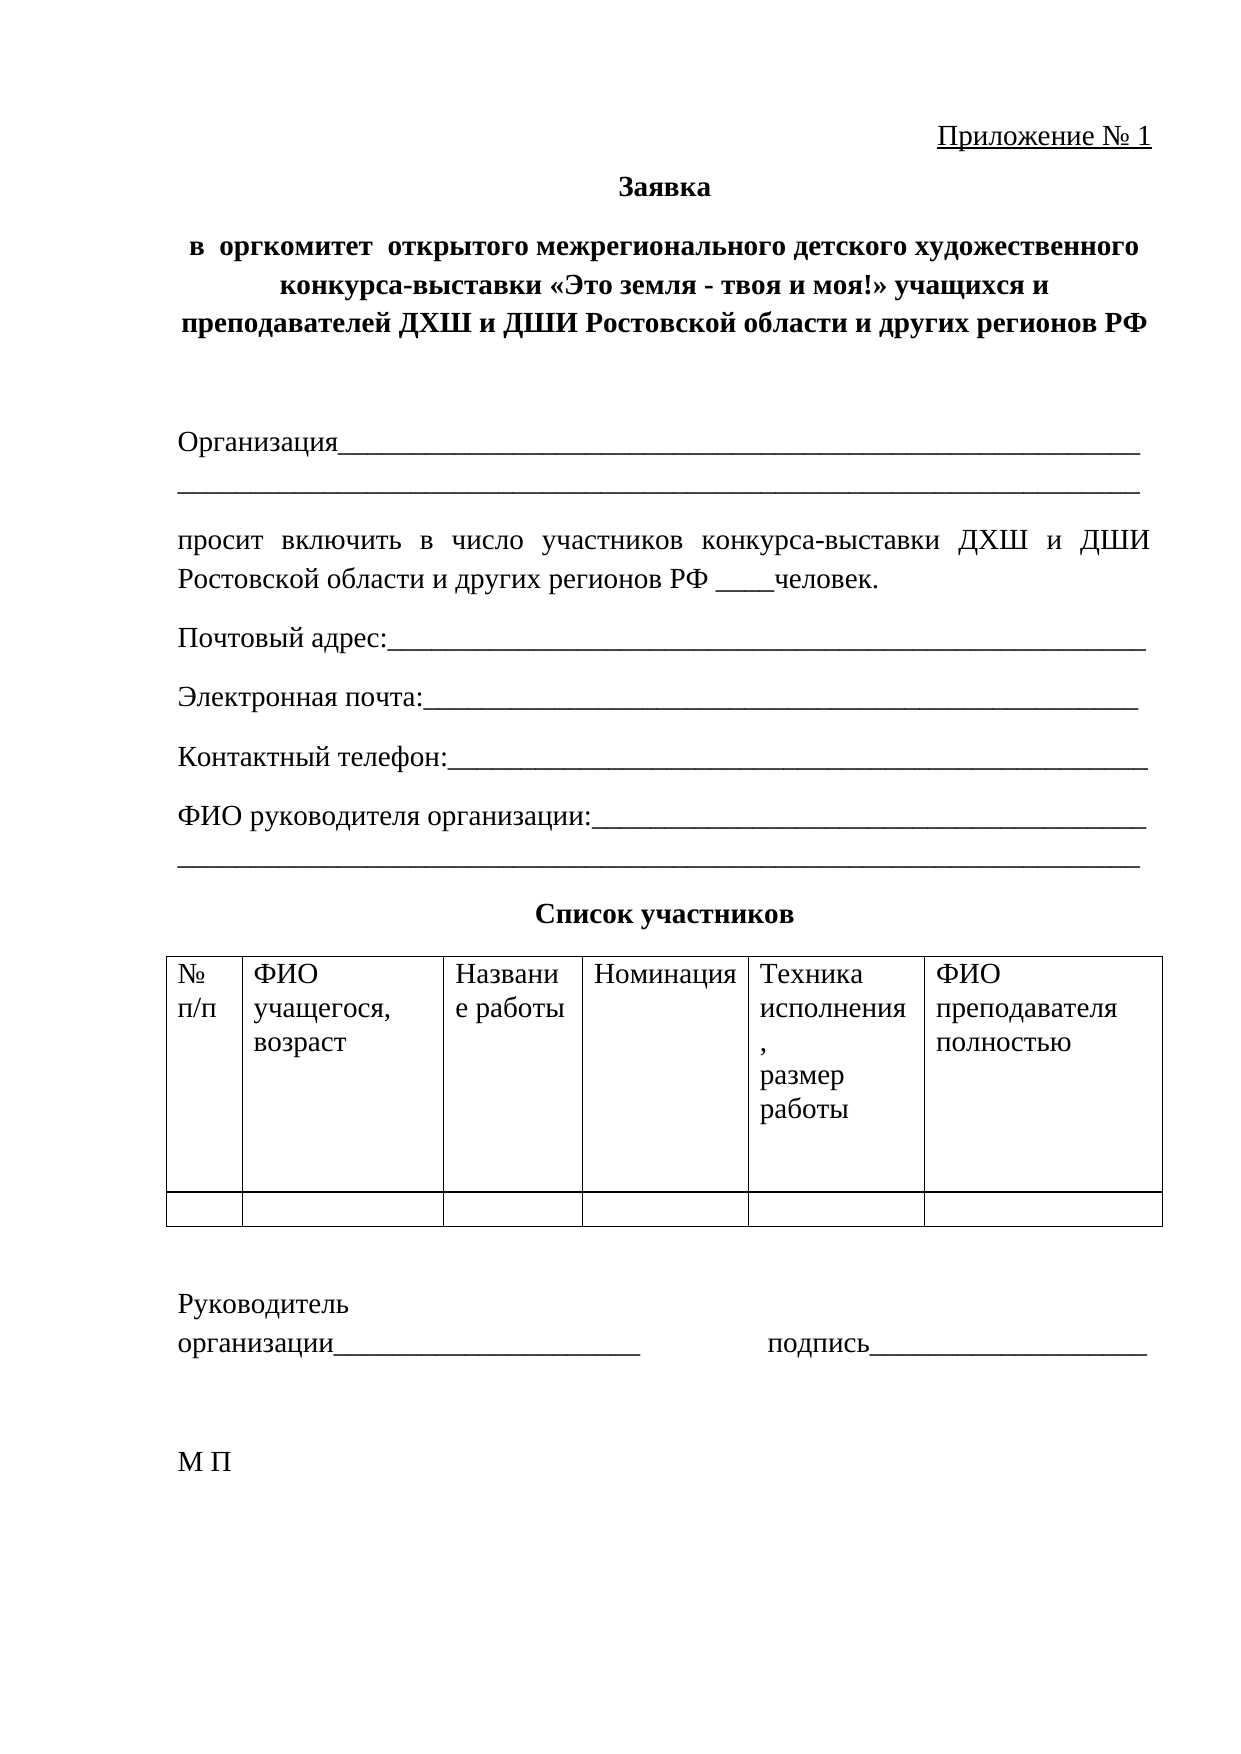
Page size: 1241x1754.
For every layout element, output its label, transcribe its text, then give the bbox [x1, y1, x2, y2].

text Контактный телефон:________________________________________________ [177, 739, 1152, 772]
table_cell [444, 1193, 582, 1226]
text Приложение № 1 [177, 118, 1152, 152]
text Организация_________________________________________________________________________________________________________________________ [177, 424, 1152, 496]
text Руководитель организации_____________________ подпись___________________ [177, 1286, 1152, 1358]
table_cell [167, 1193, 242, 1226]
table_header Название работы [444, 957, 582, 1191]
text в оргкомитет открытого межрегионального детского художественного конкурса-выставки «Это земля - твоя и моя!» учащихся и преподавателей ДХШ и ДШИ Ростовской области и других регионов РФ [177, 228, 1152, 339]
table_header ФИО учащегося, возраст [243, 957, 443, 1191]
text Список участников [177, 896, 1152, 930]
table_cell [925, 1193, 1162, 1226]
table_header Номинация [583, 957, 748, 1191]
text М П [177, 1444, 1152, 1477]
table_header № п/п [167, 957, 242, 1191]
table_header ФИО преподавателя полностью [925, 957, 1162, 1191]
text Почтовый адрес:____________________________________________________ [177, 620, 1152, 654]
table_cell [749, 1193, 924, 1226]
table_header Техника исполнения, размер работы [749, 957, 924, 1191]
text просит включить в число участников конкурса-выставки ДХШ и ДШИ Ростовской области и других регионов РФ ____человек. [177, 522, 1152, 594]
table_cell [243, 1193, 443, 1226]
table_cell [583, 1193, 748, 1226]
text ФИО руководителя организации:______________________________________ __________________________________________________________________ [177, 798, 1152, 870]
text Электронная почта:_________________________________________________ [177, 679, 1152, 713]
text Заявка [177, 169, 1152, 203]
